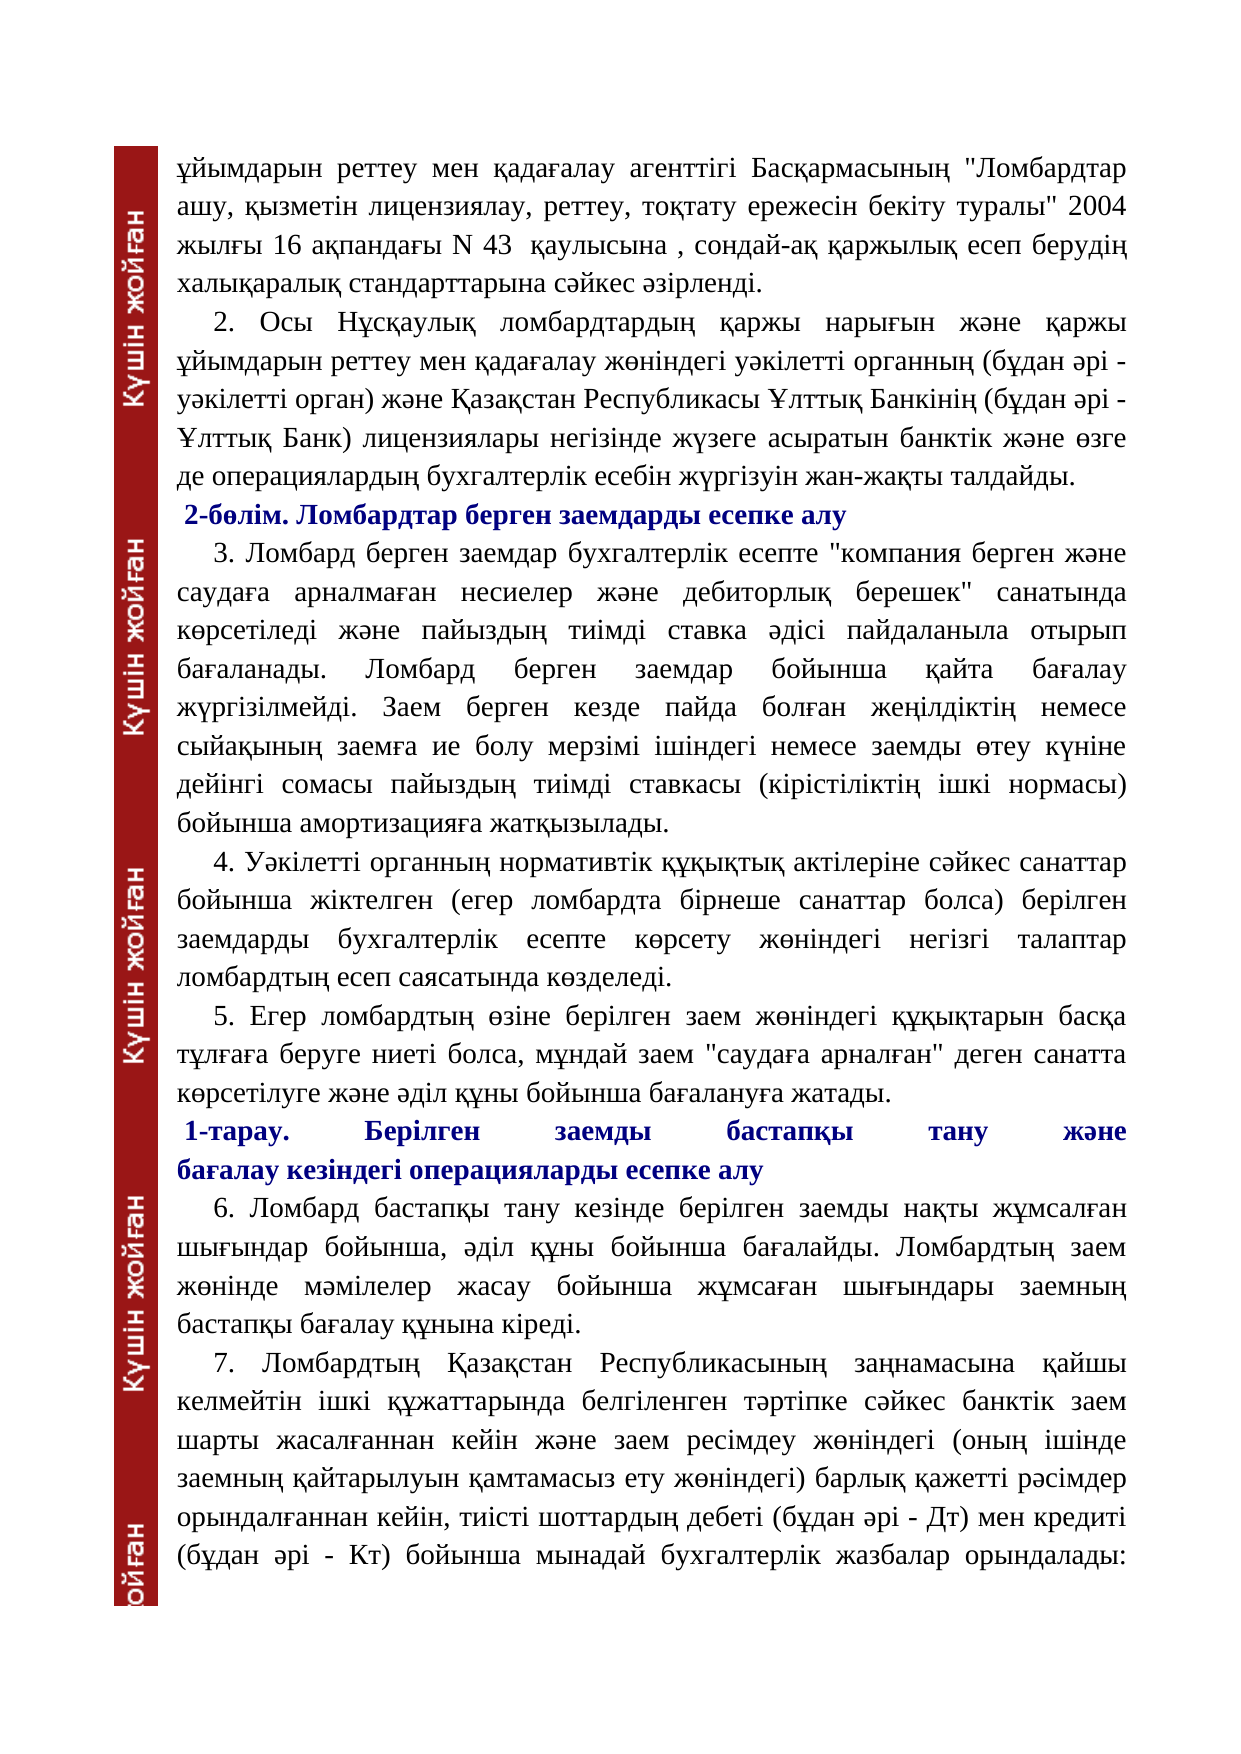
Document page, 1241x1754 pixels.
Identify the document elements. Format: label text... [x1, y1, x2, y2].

picture [114, 993, 158, 998]
text 1-тарау. Берілген заемды бастапқы тану және бағалау кезіндегі операцияларды есепке алу [112, 1113, 1128, 1186]
text 6. Ломбард бастапқы тану кезінде берілген заемды нақты жұмсалған шығындар бойынша, әділ құны бойынша бағалайды. Ломбардтың заем жөнінде мәмілелер жасау бойынша жұмсаған шығындары заемның бастапқы бағалау құнына кіреді. [112, 1191, 1128, 1340]
text 5. Егер ломбардтың өзіне берілген заем жөніндегі құқықтарын басқа тұлғаға беруге ниеті болса, мұндай заем "саудаға арналған" деген санатта көрсетілуге және әділ құны бойынша бағалануға жатады. [112, 998, 1128, 1108]
picture [114, 530, 158, 535]
text 2. Осы Нұсқаулық ломбардтардың қаржы нарығын және қаржы ұйымдарын реттеу мен қадағалау жөніндегі уәкілетті органның (бұдан әрі - уәкілетті орган) және Қазақстан Республикасы Ұлттық Банкінің (бұдан әрі - Ұлттық Банк) лицензиялары негізінде жүзеге асыратын банктік және өзге де операциялардың бухгалтерлік есебін жүргізуін жан-жақты талдайды. [112, 304, 1128, 492]
picture [114, 146, 158, 150]
picture [114, 1108, 158, 1113]
picture [114, 1340, 158, 1345]
picture [114, 299, 158, 304]
picture [114, 492, 158, 497]
text 4. Уәкілетті органның нормативтік құқықтық актілеріне сәйкес санаттар бойынша жіктелген (егер ломбардта бірнеше санаттар болса) берілген заемдарды бухгалтерлік есепте көрсету жөніндегі негізгі талаптар ломбардтың есеп саясатында көзделеді. [112, 844, 1128, 993]
text 2-бөлім. Ломбардтар берген заемдарды есепке алу [112, 497, 1128, 530]
picture [114, 1186, 158, 1191]
picture [114, 1571, 158, 1606]
text 3. Ломбард берген заемдар бухгалтерлік есепте "компания берген және саудаға арналмаған несиелер және дебиторлық берешек" санатында көрсетіледі және пайыздың тиімді ставка әдісі пайдаланыла отырып бағаланады. Ломбард берген заемдар бойынша қайта бағалау жүргізілмейді. Заем берген кезде пайда болған жеңілдіктің немесе сыйақының заемға ие болу мерзімі ішіндегі немесе заемды өтеу күніне дейінгі сомасы пайыздың тиімді ставкасы (кірістіліктің ішкі нормасы) бойынша амортизацияға жатқызылады. [112, 535, 1128, 839]
picture [114, 839, 158, 844]
